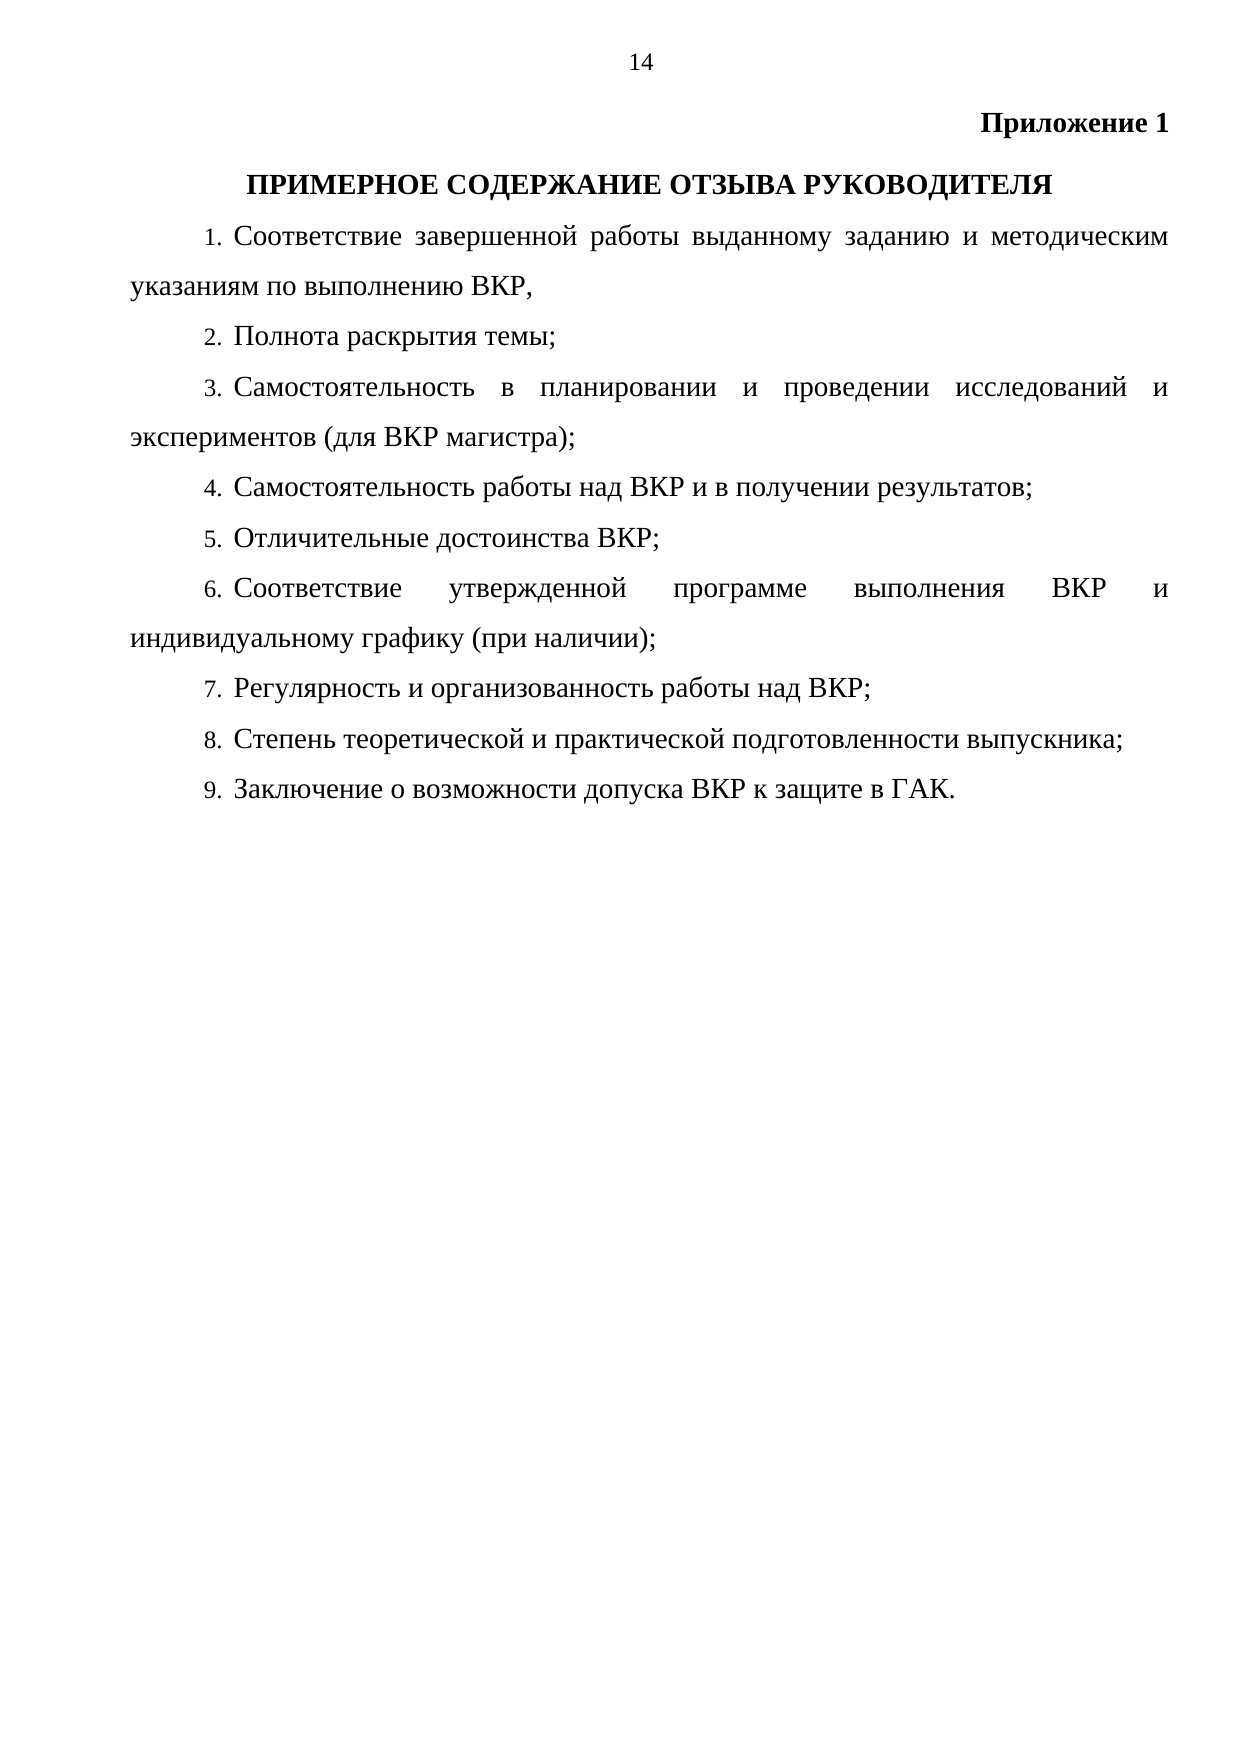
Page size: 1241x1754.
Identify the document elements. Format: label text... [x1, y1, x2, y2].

list Отличительные достоинства ВКР; [130, 520, 1169, 553]
list Регулярность и организованность работы над ВКР; [130, 671, 1169, 704]
list Соответствие завершенной работы выданному заданию и методическим указаниям по выполнению ВКР, [130, 218, 1169, 302]
list Соответствие утвержденной программе выполнения ВКР и индивидуальному графику (при наличии); [130, 570, 1169, 654]
list Самостоятельность работы над ВКР и в получении результатов; [130, 469, 1169, 503]
list Самостоятельность в планировании и проведении исследований и экспериментов (для ВКР магистра); [130, 369, 1169, 453]
list Полнота раскрытия темы; [130, 318, 1169, 352]
list Заключение о возможности допуска ВКР к защите в ГАК. [130, 771, 1169, 805]
text ПРИМЕРНОЕ СОДЕРЖАНИЕ ОТЗЫВА РУКОВОДИТЕЛЯ [130, 167, 1169, 201]
text Приложение 1 [130, 105, 1169, 138]
list Степень теоретической и практической подготовленности выпускника; [130, 721, 1169, 754]
